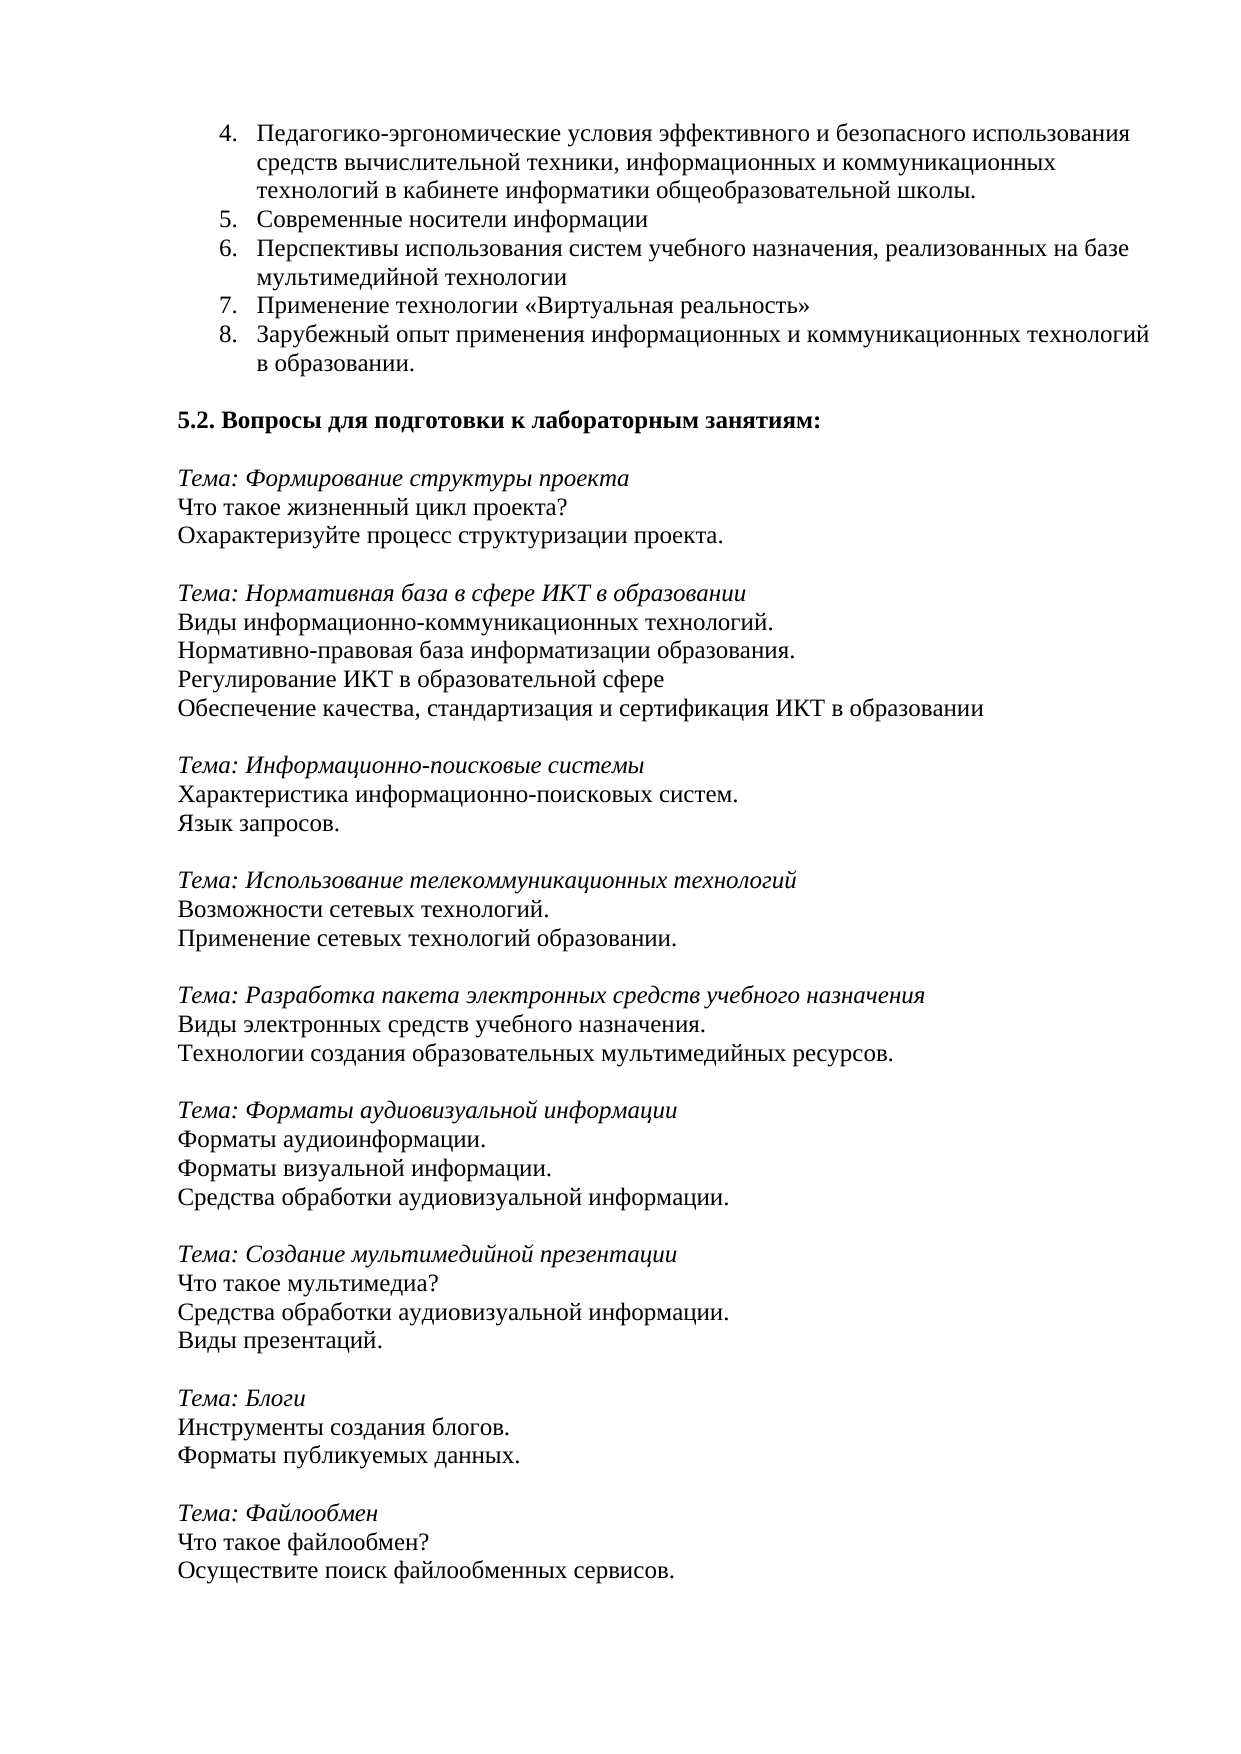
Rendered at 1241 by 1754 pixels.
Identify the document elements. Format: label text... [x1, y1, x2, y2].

list Применение технологии «Виртуальная реальность» [219, 291, 1152, 319]
text Тема: Разработка пакета электронных средств учебного назначения [177, 981, 1152, 1009]
text Применение сетевых технологий образовании. [177, 923, 1152, 952]
text Нормативно-правовая база информатизации образования. [177, 636, 1152, 664]
text Тема: Формирование структуры проекта [177, 463, 1152, 492]
list Педагогико-эргономические условия эффективного и безопасного использования средств вычислительной техники, информационных и коммуникационных технологий в кабинете информатики общеобразовательной школы. [219, 118, 1152, 204]
text Что такое файлообмен? [177, 1527, 1152, 1556]
text 5.2. Вопросы для подготовки к лабораторным занятиям: [177, 406, 1152, 434]
text Виды информационно-коммуникационных технологий. [177, 607, 1152, 636]
text Обеспечение качества, стандартизация и сертификация ИКТ в образовании [177, 693, 1152, 722]
text Характеристика информационно-поисковых систем. [177, 779, 1152, 808]
text Виды презентаций. [177, 1326, 1152, 1354]
text Тема: Блоги [177, 1383, 1152, 1412]
text Охарактеризуйте процесс структуризации проекта. [177, 521, 1152, 549]
text Средства обработки аудиовизуальной информации. [177, 1182, 1152, 1211]
text Технологии создания образовательных мультимедийных ресурсов. [177, 1038, 1152, 1067]
text Возможности сетевых технологий. [177, 894, 1152, 923]
list Современные носители информации [219, 204, 1152, 233]
text Виды электронных средств учебного назначения. [177, 1009, 1152, 1038]
text Средства обработки аудиовизуальной информации. [177, 1297, 1152, 1326]
text Тема: Файлообмен [177, 1498, 1152, 1527]
text Тема: Использование телекоммуникационных технологий [177, 866, 1152, 894]
text Что такое мультимедиа? [177, 1268, 1152, 1297]
list Перспективы использования систем учебного назначения, реализованных на базе мультимедийной технологии [219, 233, 1152, 291]
text Тема: Информационно-поисковые системы [177, 751, 1152, 779]
text Регулирование ИКТ в образовательной сфере [177, 664, 1152, 693]
text Что такое жизненный цикл проекта? [177, 492, 1152, 521]
list Зарубежный опыт применения информационных и коммуникационных технологий в образовании. [219, 319, 1152, 377]
text Форматы публикуемых данных. [177, 1441, 1152, 1469]
text Инструменты создания блогов. [177, 1412, 1152, 1441]
text Тема: Нормативная база в сфере ИКТ в образовании [177, 578, 1152, 607]
text Форматы аудиоинформации. [177, 1124, 1152, 1153]
text Осуществите поиск файлообменных сервисов. [177, 1556, 1152, 1584]
text Форматы визуальной информации. [177, 1153, 1152, 1182]
text Язык запросов. [177, 808, 1152, 837]
text Тема: Форматы аудиовизуальной информации [177, 1096, 1152, 1124]
text Тема: Создание мультимедийной презентации [177, 1239, 1152, 1268]
